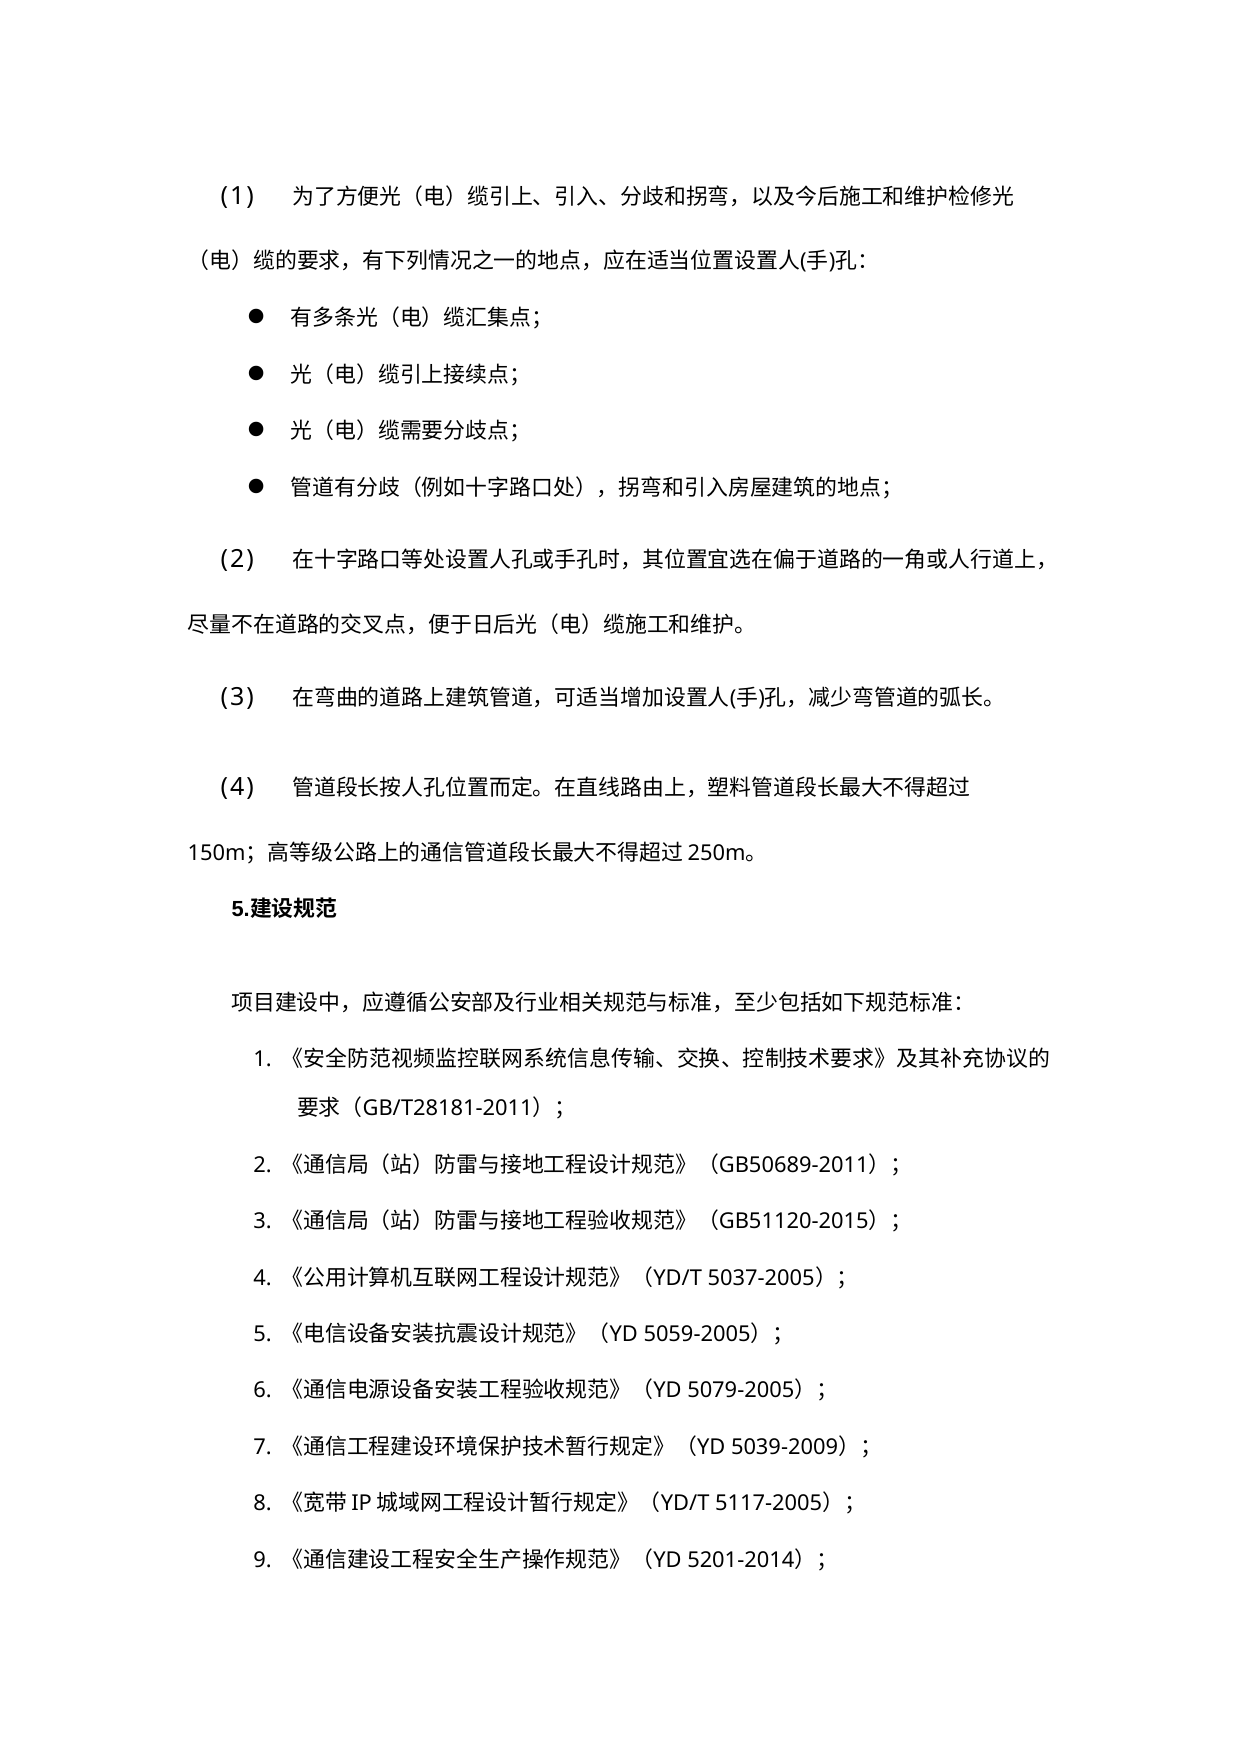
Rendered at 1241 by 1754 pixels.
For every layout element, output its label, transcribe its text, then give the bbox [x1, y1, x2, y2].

list 《通信局（站）防雷与接地工程验收规范》（GB51120-2015）； [253, 1203, 1053, 1235]
list 《电信设备安装抗震设计规范》（YD 5059-2005）； [253, 1316, 1053, 1348]
list 《公用计算机互联网工程设计规范》（YD/T 5037-2005）； [253, 1259, 1053, 1292]
list 管道段长按人孔位置而定。在直线路由上，塑料管道段长最大不得超过150m；高等级公路上的通信管道段长最大不得超过250m。 [187, 753, 1053, 867]
list 在十字路口等处设置人孔或手孔时，其位置宜选在偏于道路的一角或人行道上，尽量不在道路的交叉点，便于日后光（电）缆施工和维护。 [187, 526, 1053, 639]
text 5.建设规范 [187, 891, 1053, 923]
list 《通信建设工程安全生产操作规范》（YD 5201-2014）； [253, 1542, 1053, 1574]
list 《通信电源设备安装工程验收规范》（YD 5079-2005）； [253, 1372, 1053, 1405]
list 为了方便光（电）缆引上、引入、分歧和拐弯，以及今后施工和维护检修光（电）缆的要求，有下列情况之一的地点，应在适当位置设置人(手)孔： [187, 162, 1053, 276]
list 光（电）缆引上接续点； [247, 356, 1053, 389]
list 管道有分歧（例如十字路口处），拐弯和引入房屋建筑的地点； [247, 469, 1053, 502]
text 项目建设中，应遵循公安部及行业相关规范与标准，至少包括如下规范标准： [187, 985, 1053, 1017]
list 《宽带IP城域网工程设计暂行规定》（YD/T 5117-2005）； [253, 1485, 1053, 1518]
list 在弯曲的道路上建筑管道，可适当增加设置人(手)孔，减少弯管道的弧长。 [187, 663, 1053, 728]
list 《安全防范视频监控联网系统信息传输、交换、控制技术要求》及其补充协议的要求（GB/T28181-2011）； [253, 1041, 1053, 1122]
list 《通信工程建设环境保护技术暂行规定》（YD 5039-2009）； [253, 1429, 1053, 1461]
list 《通信局（站）防雷与接地工程设计规范》（GB50689-2011）； [253, 1146, 1053, 1179]
list 有多条光（电）缆汇集点； [247, 300, 1053, 332]
list 光（电）缆需要分歧点； [247, 413, 1053, 445]
